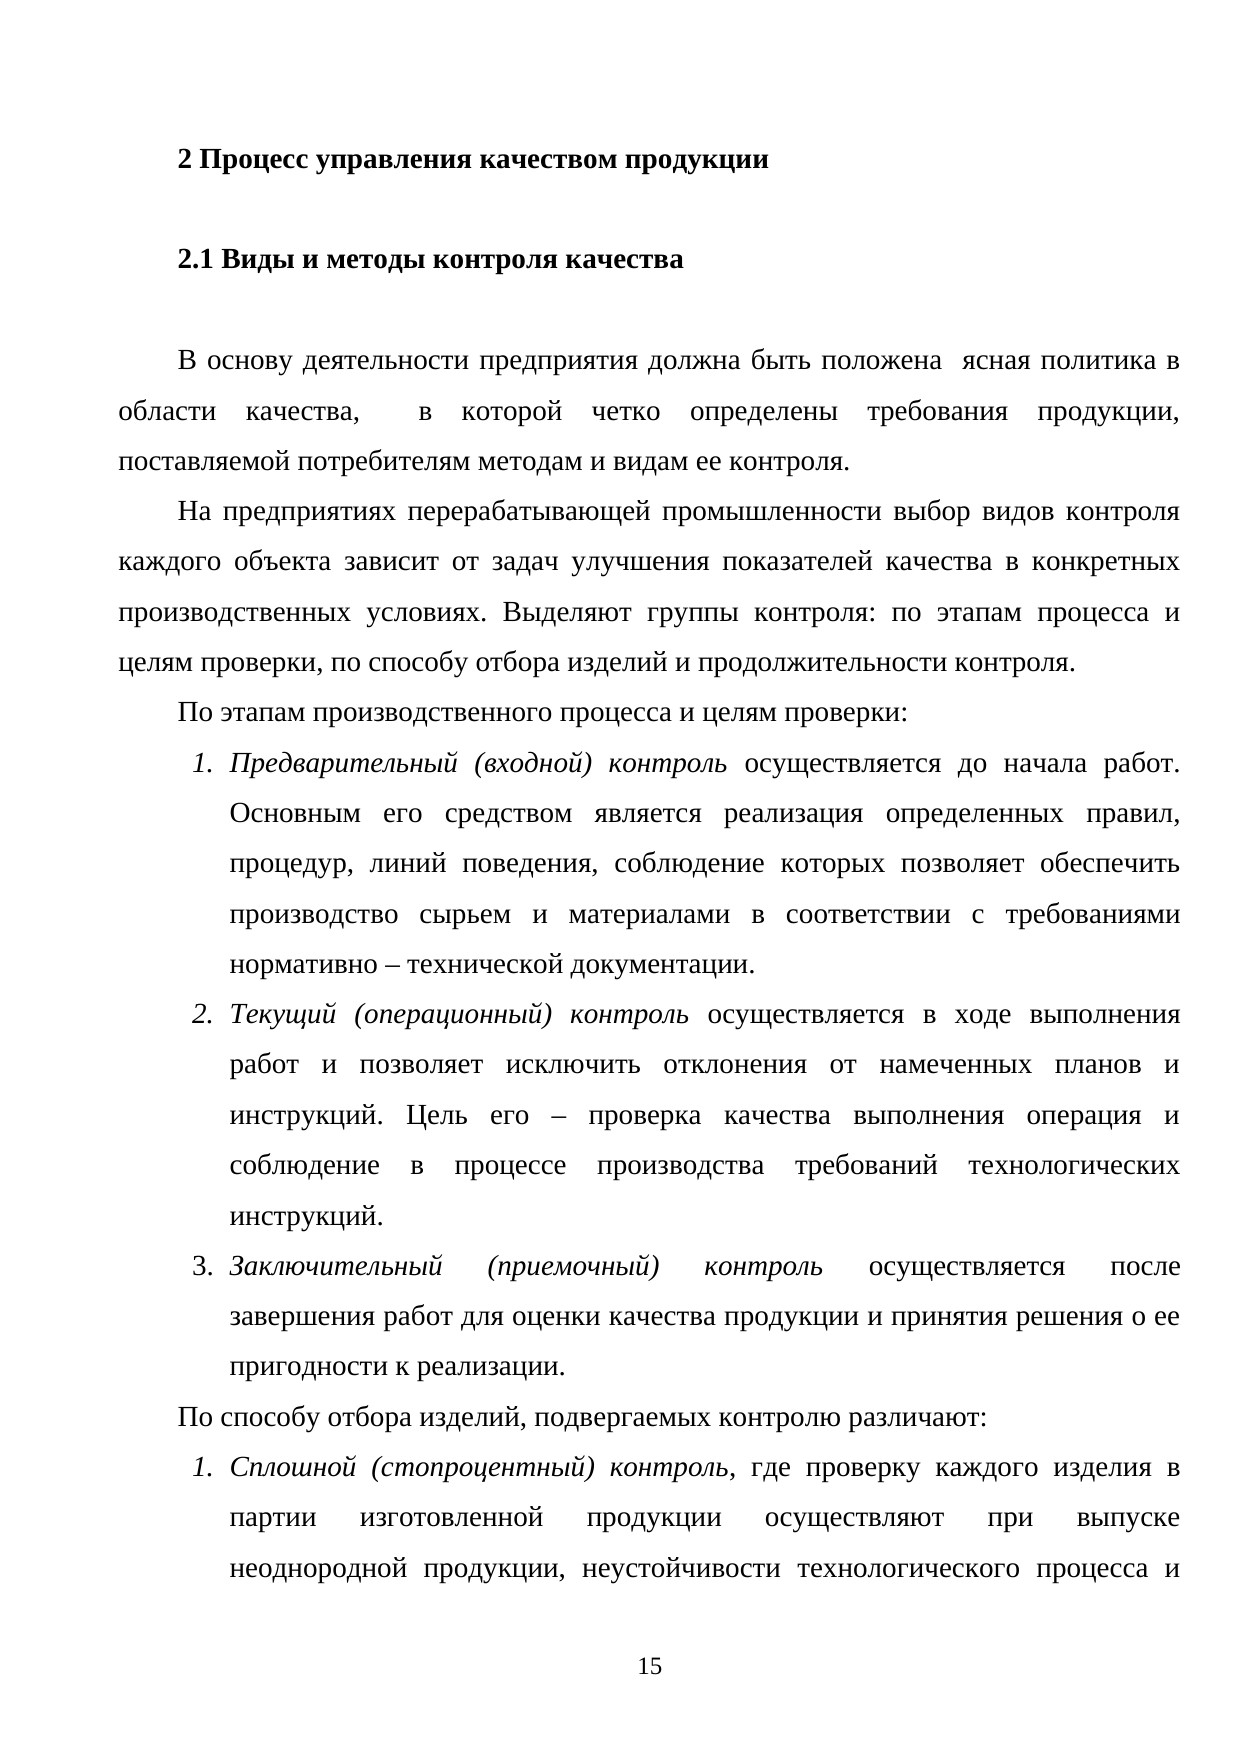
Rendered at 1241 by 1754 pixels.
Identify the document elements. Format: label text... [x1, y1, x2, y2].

list Текущий (операционный) контроль осуществляется в ходе выполнения работ и позволяет исключить отклонения от намеченных планов и инструкций. Цель его – проверка качества выполнения операция и соблюдение в процессе производства требований технологических инструкций. [192, 996, 1181, 1231]
text По этапам производственного процесса и целям проверки: [118, 694, 1181, 728]
text 2.1 Виды и методы контроля качества [118, 242, 1181, 275]
list Заключительный (приемочный) контроль осуществляется после завершения работ для оценки качества продукции и принятия решения о ее пригодности к реализации. [192, 1248, 1181, 1382]
text По способу отбора изделий, подвергаемых контролю различают: [118, 1399, 1181, 1432]
text 2 Процесс управления качеством продукции [118, 141, 1181, 174]
text В основу деятельности предприятия должна быть положена ясная политика в области качества, в которой четко определены требования продукции, поставляемой потребителям методам и видам ее контроля. [118, 342, 1181, 476]
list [192, 1449, 1181, 1583]
text На предприятиях перерабатывающей промышленности выбор видов контроля каждого объекта зависит от задач улучшения показателей качества в конкретных производственных условиях. Выделяют группы контроля: по этапам процесса и целям проверки, по способу отбора изделий и продолжительности контроля. [118, 493, 1181, 678]
list Предварительный (входной) контроль осуществляется до начала работ. Основным его средством является реализация определенных правил, процедур, линий поведения, соблюдение которых позволяет обеспечить производство сырьем и материалами в соответствии с требованиями нормативно – технической документации. [192, 745, 1181, 979]
